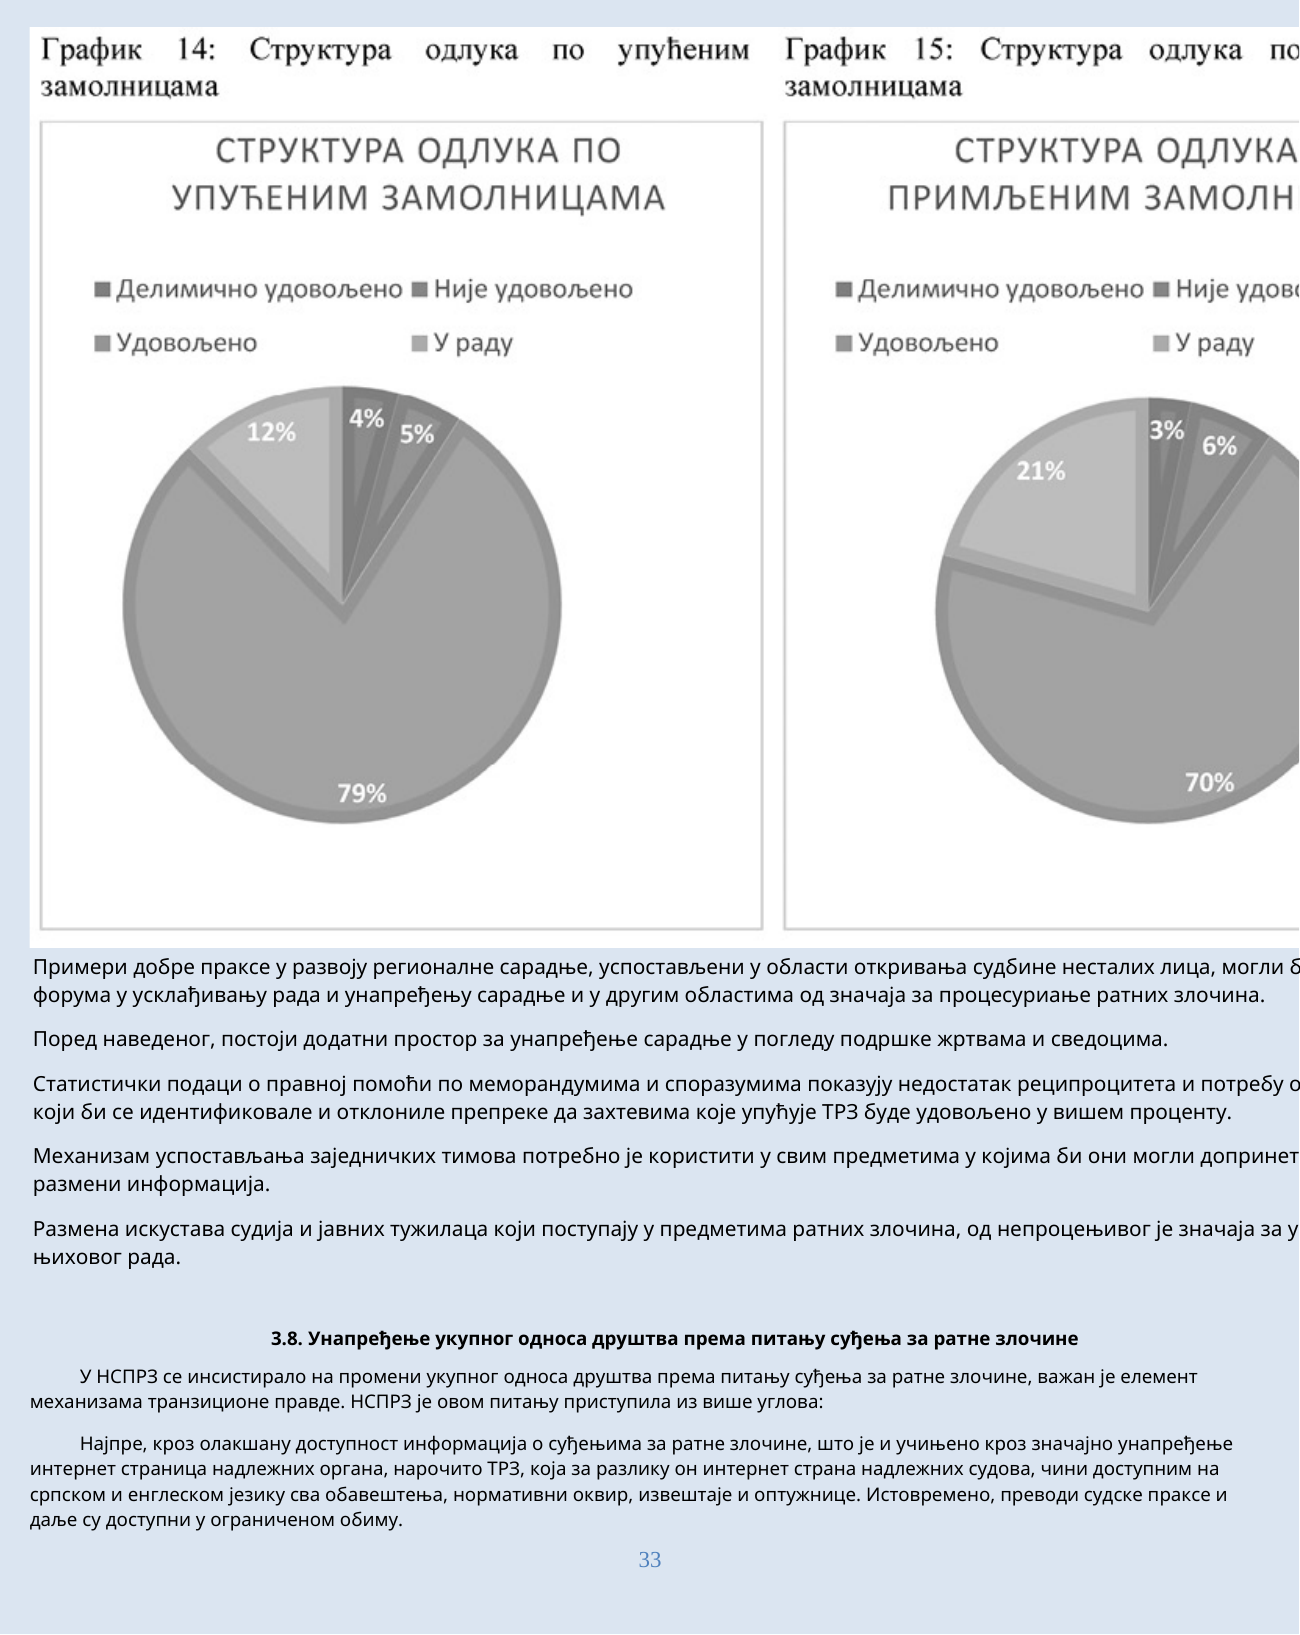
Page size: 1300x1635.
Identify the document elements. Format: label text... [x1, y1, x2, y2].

text 3.8. Унапређење укупног односа друштва према питању суђења за ратне злочине [29, 1325, 1270, 1351]
text Најпре, кроз олакшану доступност информација о суђењима за ратне злочине, што је и учињено кроз значајно унапређење интернет страница надлежних органа, нарочито ТРЗ, која за разлику он интернет страна надлежних судова, чини доступним на српском и енглеском језику сва обавештења, нормативни оквир, извештаје и оптужнице. Истовремено, преводи судске праксе и даље су доступни у ограниченом обиму. [29, 1430, 1270, 1532]
picture [29, 27, 1300, 948]
table_header Примери добре праксе у развоју регионалне сарадње, успостављени у области откривања судбине несталих лица, могли би послужити као модел регионалног форума у усклађивању рада и унапређењу сарадње и у другим областима од значаја за процесуриање ратних злочина. Поред наведеног, постоји додатни простор за унапређење сарадње у погледу подршке жртвама и сведоцима. Статистички подаци о правној помоћи по меморандумима и споразумима показују недостатак реципроцитета и потребу отварања регионалног дијалога кроз који би се идентификовале и отклониле препреке да захтевима које упућује ТРЗ буде удовољено у вишем проценту. Механизам успостављања заједничких тимова потребно је користити у свим предметима у којима би они могли допринети ефикаснијем прикупљању доказа и размени информација. Размена искустава судија и јавних тужилаца који поступају у предметима ратних злочина, од непроцењивог је значаја за унапређење ефикасности и квалитета њиховог рада. [28, 948, 1299, 1291]
text У НСПРЗ се инсистирало на промени укупног односа друштва према питању суђења за ратне злочине, важан је елемент механизама транзиционе правде. НСПРЗ је овом питању приступила из више углова: [29, 1363, 1270, 1414]
